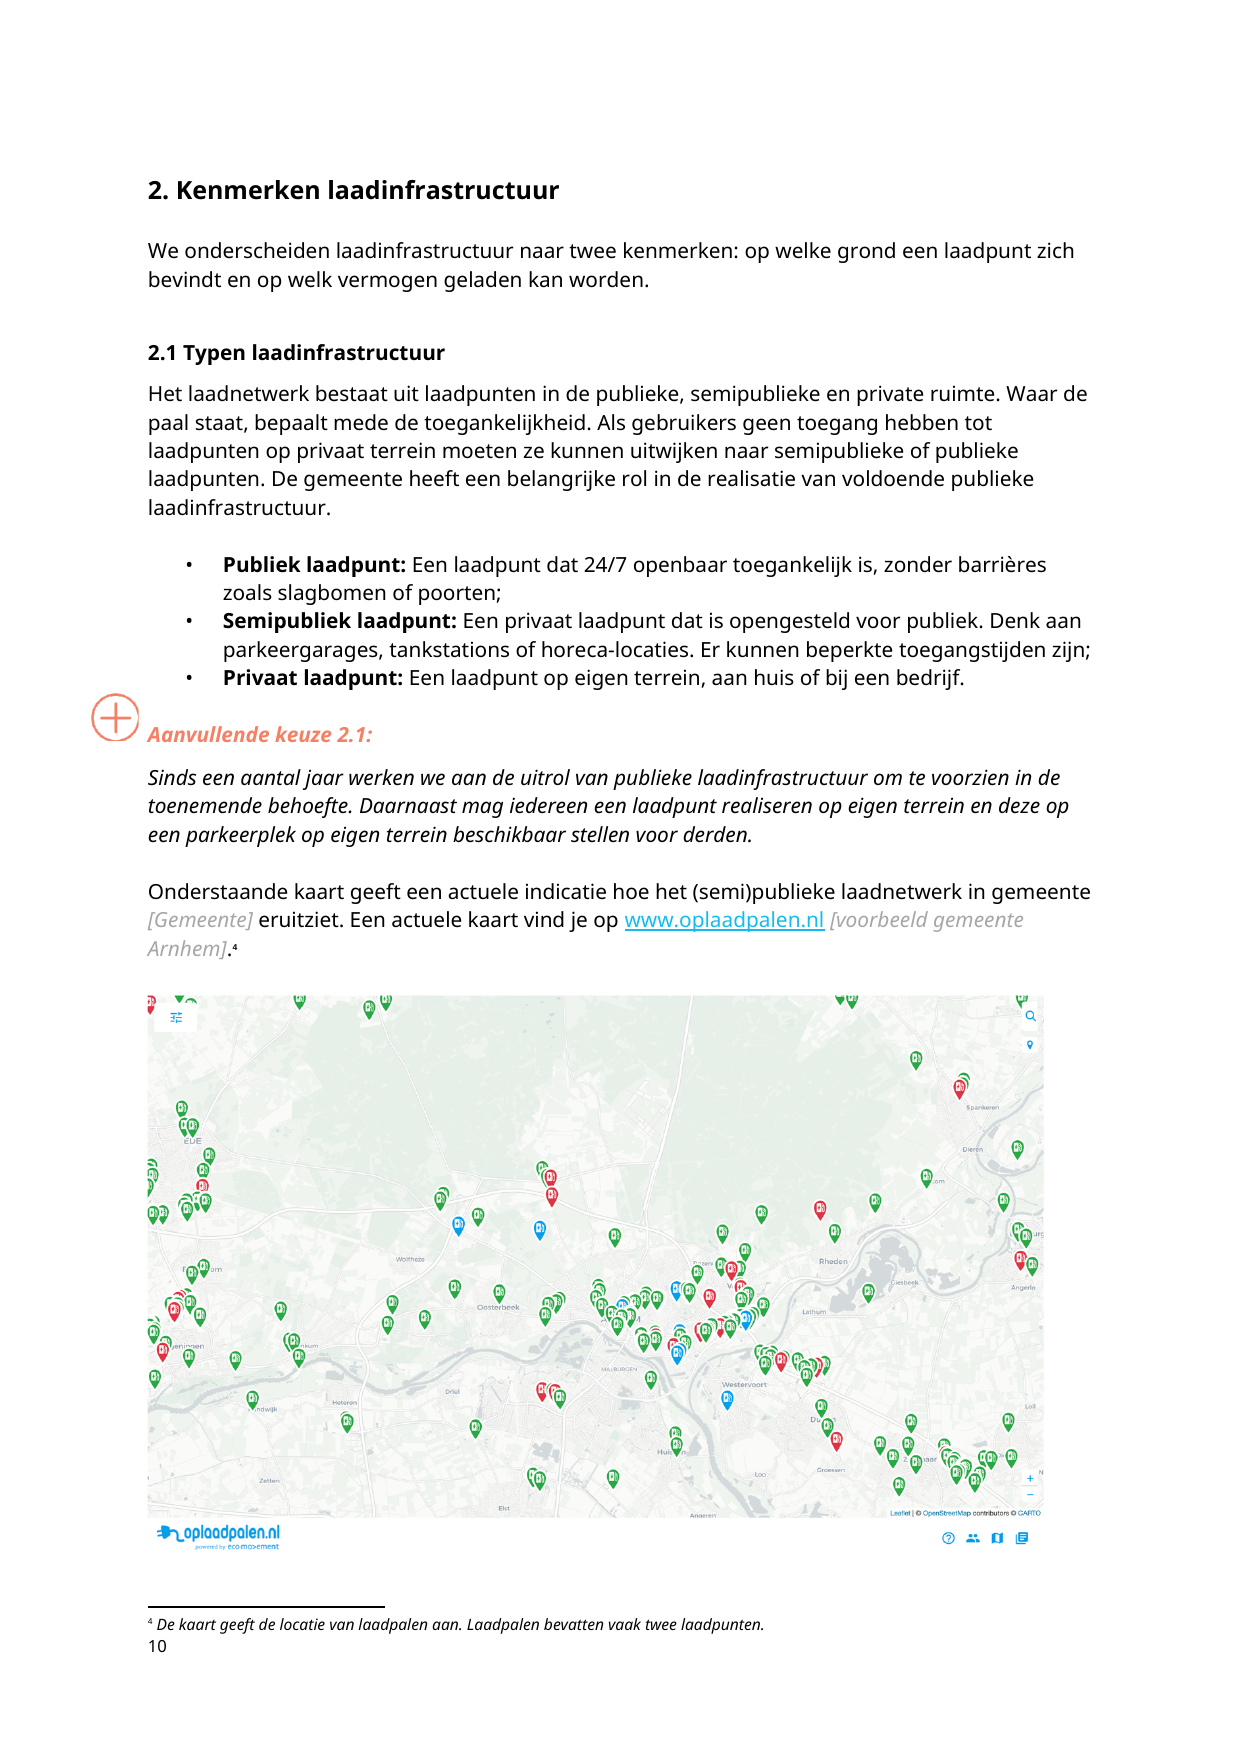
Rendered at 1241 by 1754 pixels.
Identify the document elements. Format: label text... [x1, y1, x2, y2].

list Privaat laadpunt: Een laadpunt op eigen terrein, aan huis of bij een bedrijf. [185, 663, 1092, 692]
list Semipubliek laadpunt: Een privaat laadpunt dat is opengesteld voor publiek. Denk aan parkeergarages, tankstations of horeca-locaties. Er kunnen beperkte toegangstijden zijn; [185, 607, 1092, 663]
text Onderstaande kaart geeft een actuele indicatie hoe het (semi)publieke laadnetwerk in gemeente [Gemeente] eruitziet. Een actuele kaart vind je op www.oplaadpalen.nl [voorbeeld gemeente Arnhem]. [148, 877, 1092, 962]
text Aanvullende keuze 2.1: [148, 720, 1092, 749]
subtitle 2.1 Typen laadinfrastructuur [148, 338, 1092, 367]
text Het laadnetwerk bestaat uit laadpunten in de publieke, semipublieke en private ruimte. Waar de paal staat, bepaalt mede de toegankelijkheid. Als gebruikers geen toegang hebben tot laadpunten op privaat terrein moeten ze kunnen uitwijken naar semipublieke of publieke laadpunten. De gemeente heeft een belangrijke rol in de realisatie van voldoende publieke laadinfrastructuur. [148, 379, 1092, 521]
picture [147, 990, 1048, 1555]
text We onderscheiden laadinfrastructuur naar twee kenmerken: op welke grond een laadpunt zich bevindt en op welk vermogen geladen kan worden. [148, 236, 1092, 293]
subtitle 2. Kenmerken laadinfrastructuur [148, 173, 1092, 207]
text Sinds een aantal jaar werken we aan de uitrol van publieke laadinfrastructuur om te voorzien in de toenemende behoefte. Daarnaast mag iedereen een laadpunt realiseren op eigen terrein en deze op een parkeerplek op eigen terrein beschikbaar stellen voor derden. [148, 763, 1092, 848]
list Publiek laadpunt: Een laadpunt dat 24/7 openbaar toegankelijk is, zonder barrières zoals slagbomen of poorten; [185, 550, 1092, 607]
